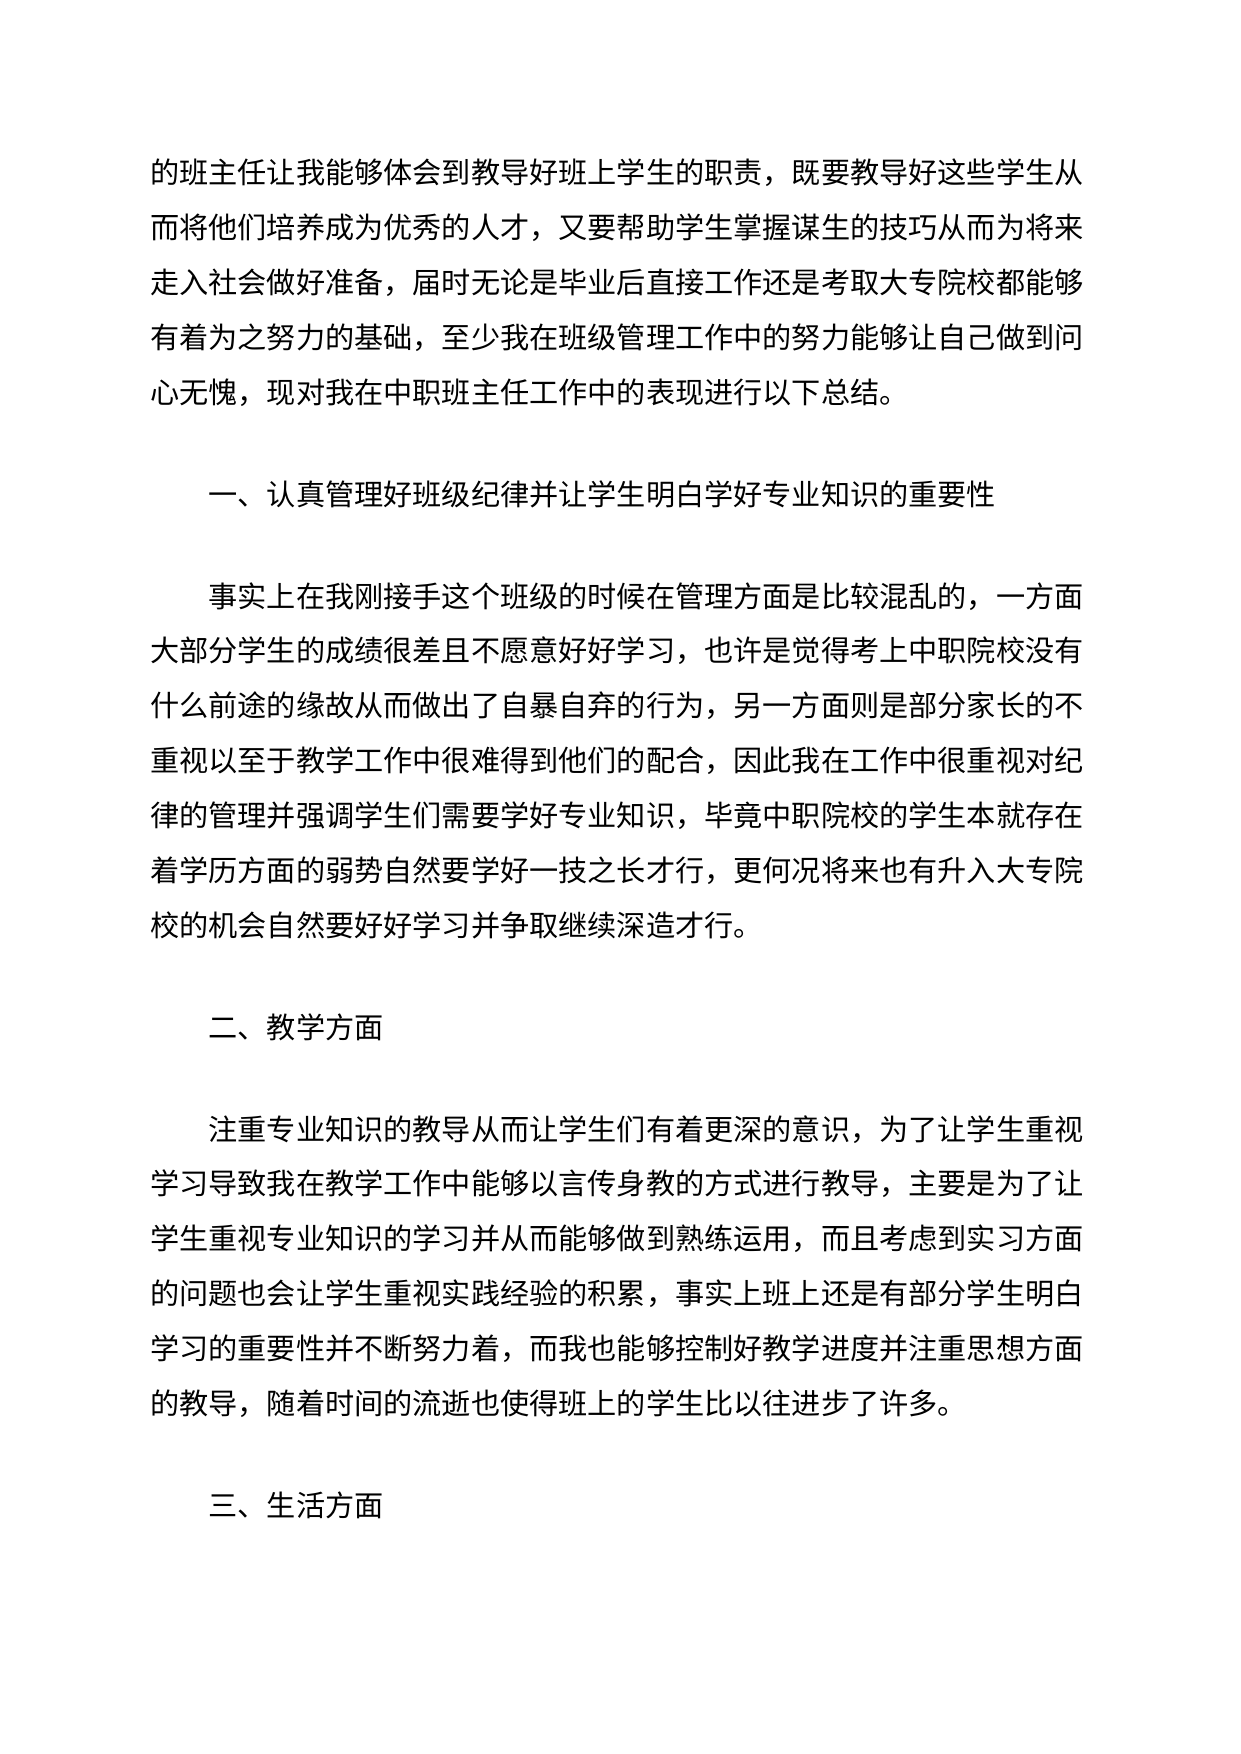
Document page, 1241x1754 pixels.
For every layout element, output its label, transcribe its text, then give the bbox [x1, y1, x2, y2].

text 二、教学方面 [150, 1004, 1090, 1047]
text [150, 150, 1090, 412]
text 事实上在我刚接手这个班级的时候在管理方面是比较混乱的，一方面大部分学生的成绩很差且不愿意好好学习，也许是觉得考上中职院校没有什么前途的缘故从而做出了自暴自弃的行为，另一方面则是部分家长的不重视以至于教学工作中很难得到他们的配合，因此我在工作中很重视对纪律的管理并强调学生们需要学好专业知识，毕竟中职院校的学生本就存在着学历方面的弱势自然要学好一技之长才行，更何况将来也有升入大专院校的机会自然要好好学习并争取继续深造才行。 [150, 573, 1090, 945]
text 三、生活方面 [150, 1482, 1090, 1524]
text 注重专业知识的教导从而让学生们有着更深的意识，为了让学生重视学习导致我在教学工作中能够以言传身教的方式进行教导，主要是为了让学生重视专业知识的学习并从而能够做到熟练运用，而且考虑到实习方面的问题也会让学生重视实践经验的积累，事实上班上还是有部分学生明白学习的重要性并不断努力着，而我也能够控制好教学进度并注重思想方面的教导，随着时间的流逝也使得班上的学生比以往进步了许多。 [150, 1106, 1090, 1423]
text 一、认真管理好班级纪律并让学生明白学好专业知识的重要性 [150, 471, 1090, 514]
